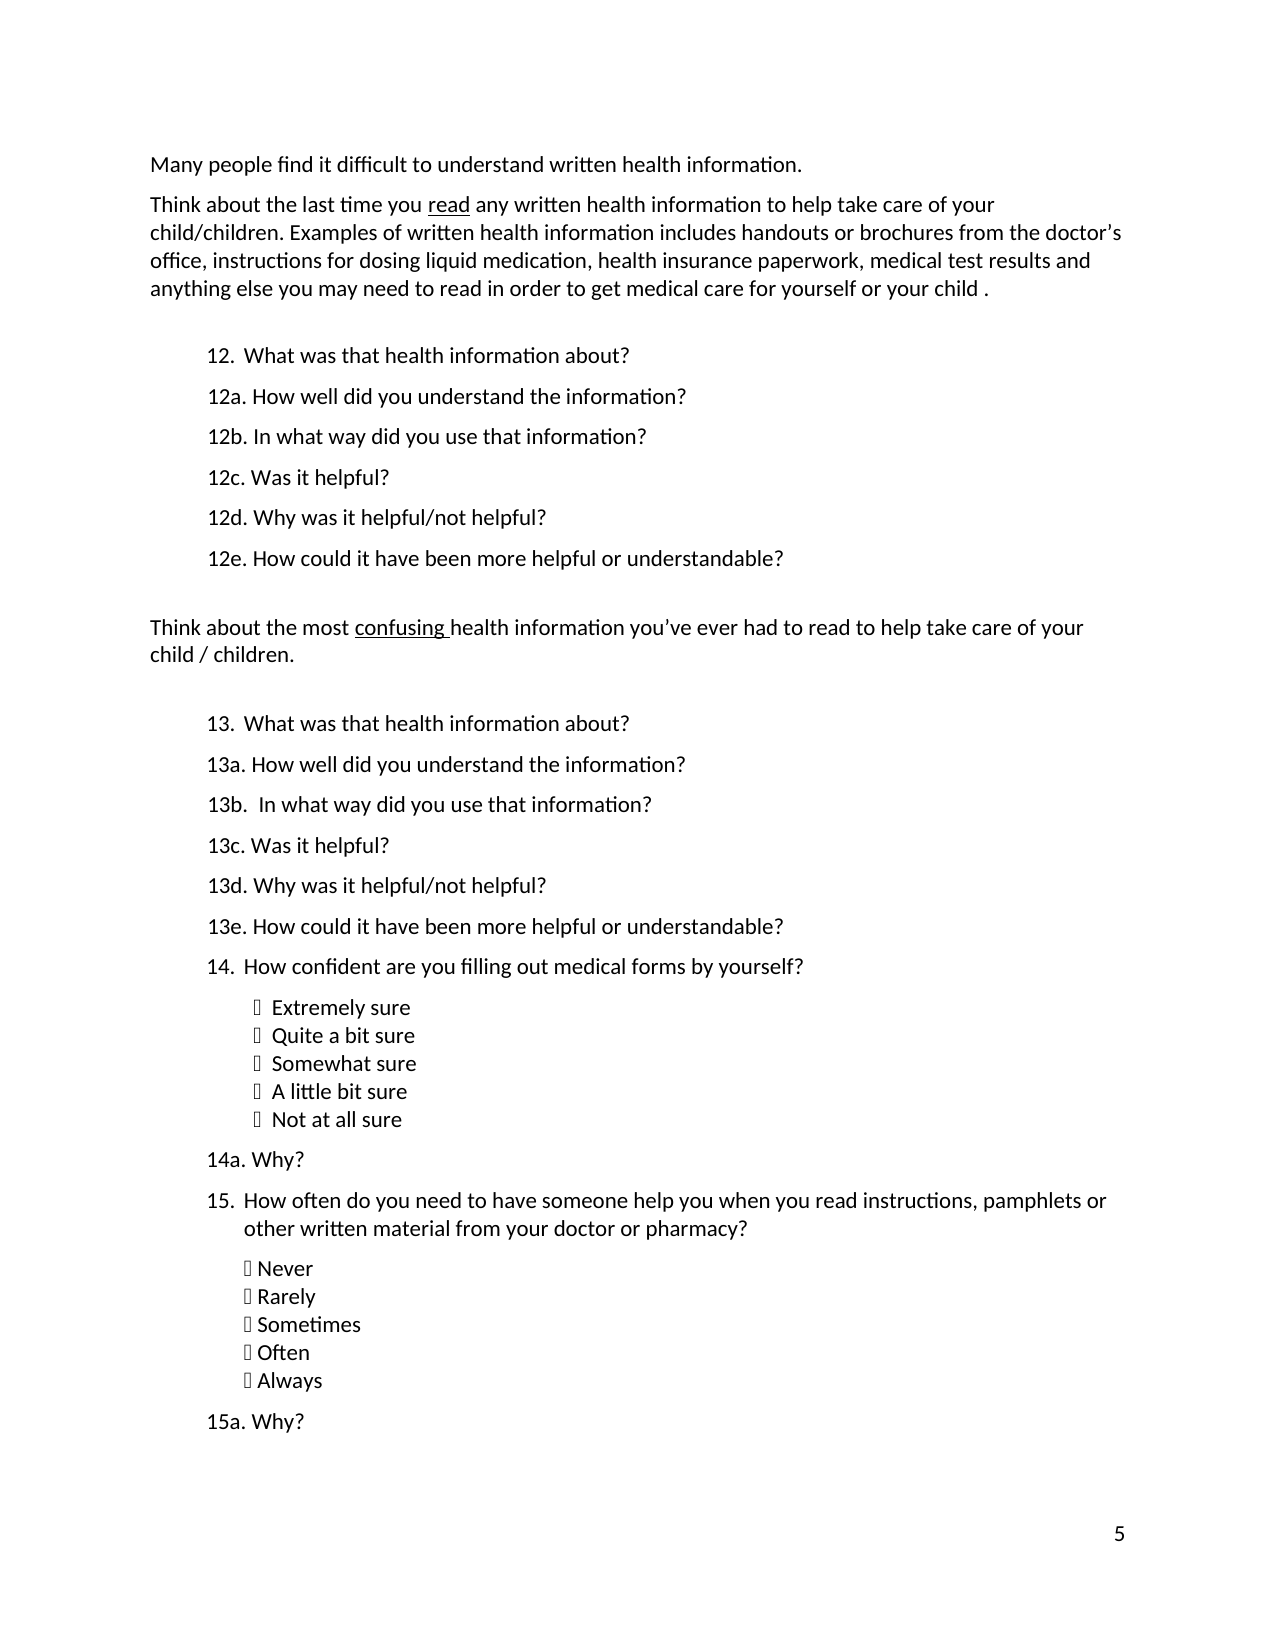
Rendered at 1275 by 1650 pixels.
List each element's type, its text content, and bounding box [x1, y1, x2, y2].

list 14a. Why? [206, 1145, 1125, 1173]
text 12b. In what way did you use that information? [207, 422, 1125, 451]
text Not at all sure [253, 1105, 1125, 1133]
text What was that health information about? [206, 341, 1125, 369]
text A little bit sure [253, 1077, 1125, 1105]
list Many people find it difficult to understand written health information. [150, 150, 1125, 178]
text 12d. Why was it helpful/not helpful? [207, 503, 1125, 532]
text What was that health information about? [206, 709, 1125, 737]
text Rarely [244, 1282, 1125, 1311]
text Think about the most confusing health information you’ve ever had to read to help take care of your child / children. [150, 613, 1125, 669]
text Somewhat sure [253, 1049, 1125, 1077]
text 13c. Was it helpful? [207, 831, 1125, 859]
text 13e. How could it have been more helpful or understandable? [207, 912, 1125, 940]
list Think about the last time you read any written health information to help take care of your child/children. Examples of written health information includes handouts or brochures from the doctor’s office, instructions for dosing liquid medication, health insurance paperwork, medical test results and anything else you may need to read in order to get medical care for yourself or your child . [150, 191, 1125, 329]
text How confident are you filling out medical forms by yourself? [206, 952, 1125, 980]
text 12a. How well did you understand the information? [207, 382, 1125, 410]
text Never [244, 1254, 1125, 1282]
text How often do you need to have someone help you when you read instructions, pamphlets or other written material from your doctor or pharmacy? [206, 1186, 1125, 1242]
text Sometimes [244, 1311, 1125, 1338]
text 13a. How well did you understand the information? [206, 750, 1125, 778]
text Quite a bit sure [253, 1021, 1125, 1049]
text Often [244, 1338, 1125, 1367]
text Always [244, 1367, 1125, 1394]
list 15a. Why? [206, 1407, 1125, 1435]
text 12e. How could it have been more helpful or understandable? [207, 544, 1125, 572]
text 13d. Why was it helpful/not helpful? [207, 871, 1125, 899]
text Extremely sure [253, 993, 1125, 1021]
text 13b. In what way did you use that information? [207, 790, 1125, 818]
text 12c. Was it helpful? [207, 463, 1125, 491]
